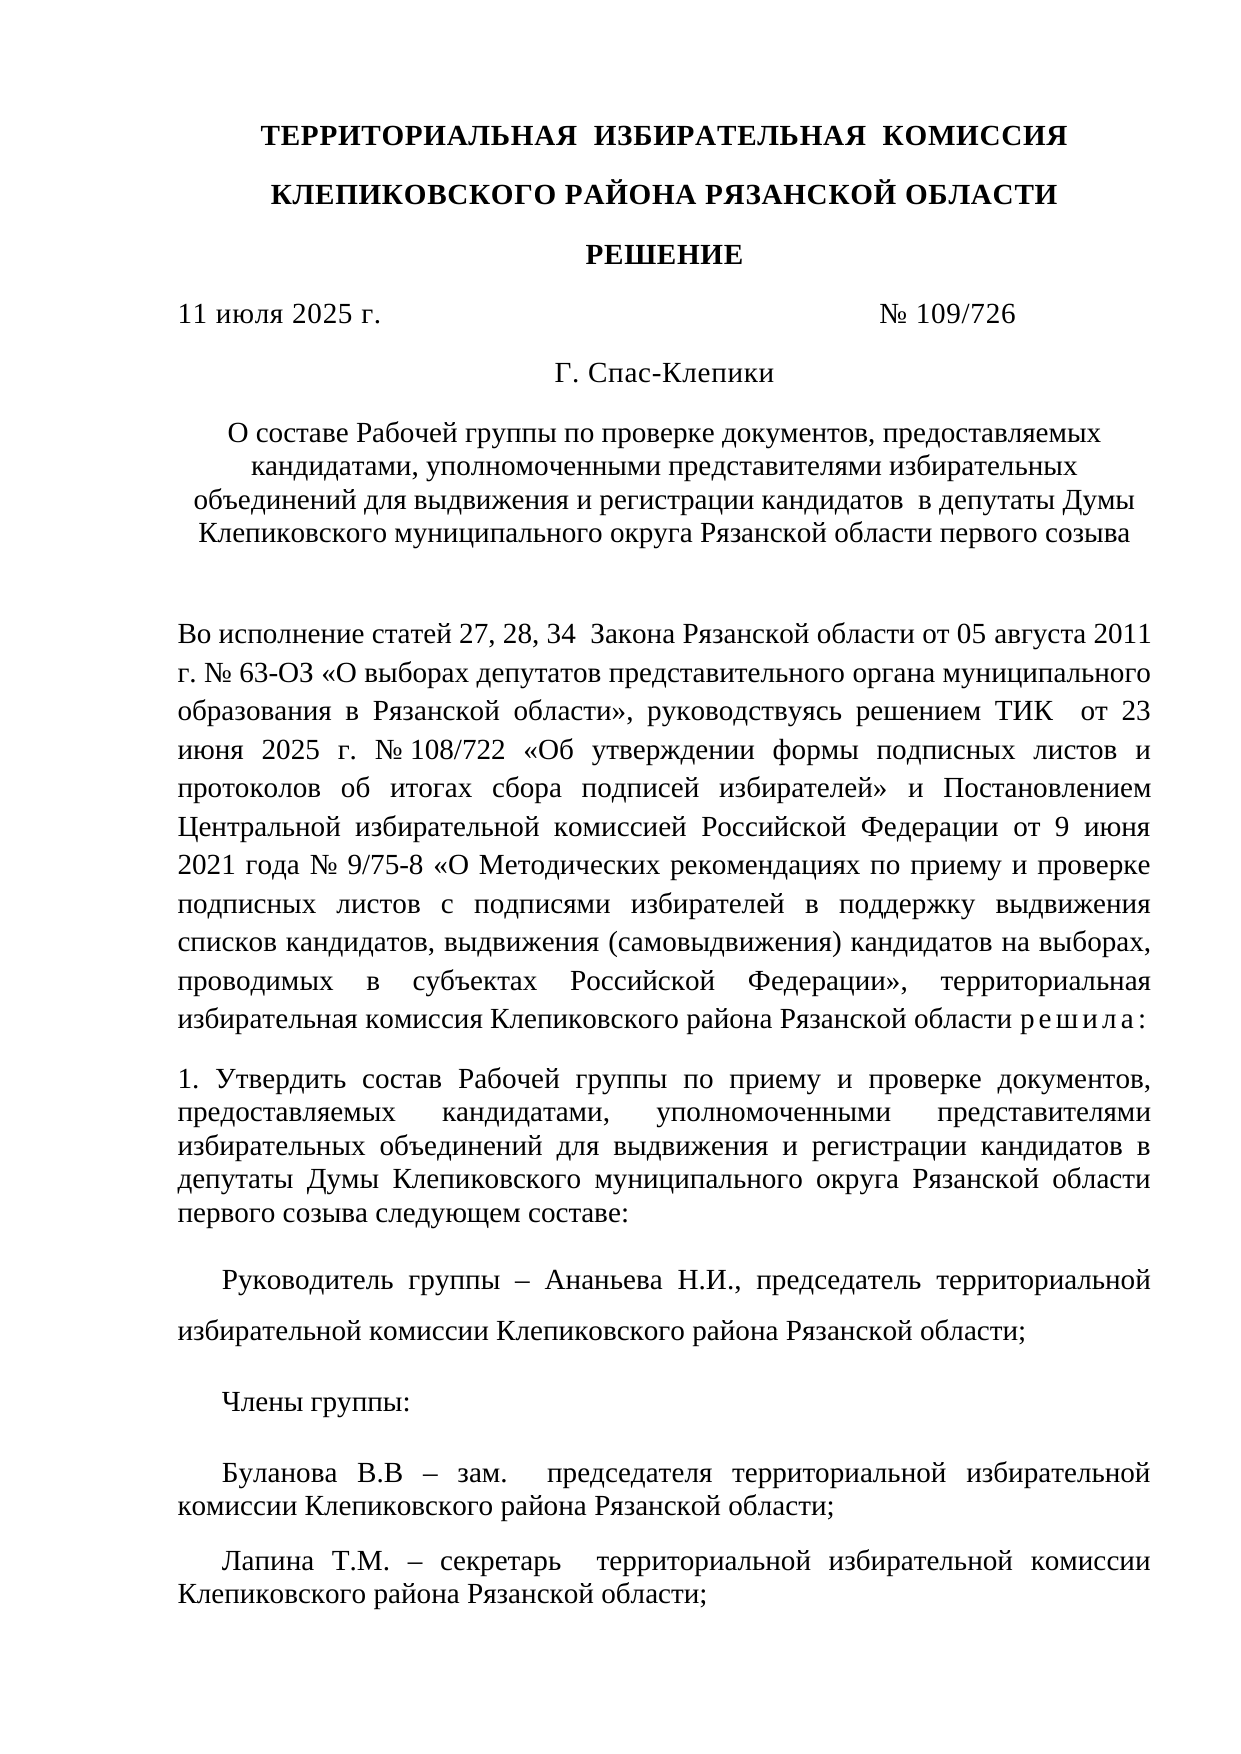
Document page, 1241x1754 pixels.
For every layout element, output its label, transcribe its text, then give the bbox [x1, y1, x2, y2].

text РЕШЕНИЕ [177, 237, 1152, 270]
text Члены группы: [177, 1384, 1152, 1417]
text Лапина Т.М. – секретарь территориальной избирательной комиссии Клепиковского района Рязанской области; [177, 1543, 1152, 1610]
text Г. Спас-Клепики [177, 356, 1152, 389]
text КЛЕПИКОВСКОГО РАЙОНА РЯЗАНСКОЙ ОБЛАСТИ [177, 177, 1152, 211]
title О составе Рабочей группы по проверке документов, предоставляемых кандидатами, уполномоченными представителями избирательных объединений для выдвижения и регистрации кандидатов в депутаты Думы Клепиковского муниципального округа Рязанской области первого созыва [177, 415, 1152, 549]
title 1. Утвердить состав Рабочей группы по приему и проверке документов, предоставляемых кандидатами, уполномоченными представителями избирательных объединений для выдвижения и регистрации кандидатов в депутаты Думы Клепиковского муниципального округа Рязанской области первого созыва следующем составе: [177, 1061, 1152, 1229]
text 11 июля 2025 г. № 109/726 [177, 296, 1152, 330]
text Буланова В.В – зам. председателя территориальной избирательной комиссии Клепиковского района Рязанской области; [177, 1455, 1152, 1522]
text Во исполнение статей 27, 28, 34 Закона Рязанской области от 05 августа 2011 г. № 63-ОЗ «О выборах депутатов представительного органа муниципального образования в Рязанской области», руководствуясь решением ТИК от 23 июня 2025 г. № 108/722 «Об утверждении формы подписных листов и протоколов об итогах сбора подписей избирателей» и Постановлением Центральной избирательной комиссией Российской Федерации от 9 июня 2021 года № 9/75-8 «О Методических рекомендациях по приему и проверке подписных листов с подписями избирателей в поддержку выдвижения списков кандидатов, выдвижения (самовыдвижения) кандидатов на выборах, проводимых в субъектах Российской Федерации», территориальная избирательная комиссия Клепиковского района Рязанской области решила: [177, 616, 1152, 1035]
text Руководитель группы – Ананьева Н.И., председатель территориальной избирательной комиссии Клепиковского района Рязанской области; [177, 1262, 1152, 1346]
text ТЕРРИТОРИАЛЬНАЯ ИЗБИРАТЕЛЬНАЯ КОМИССИЯ [177, 118, 1152, 152]
